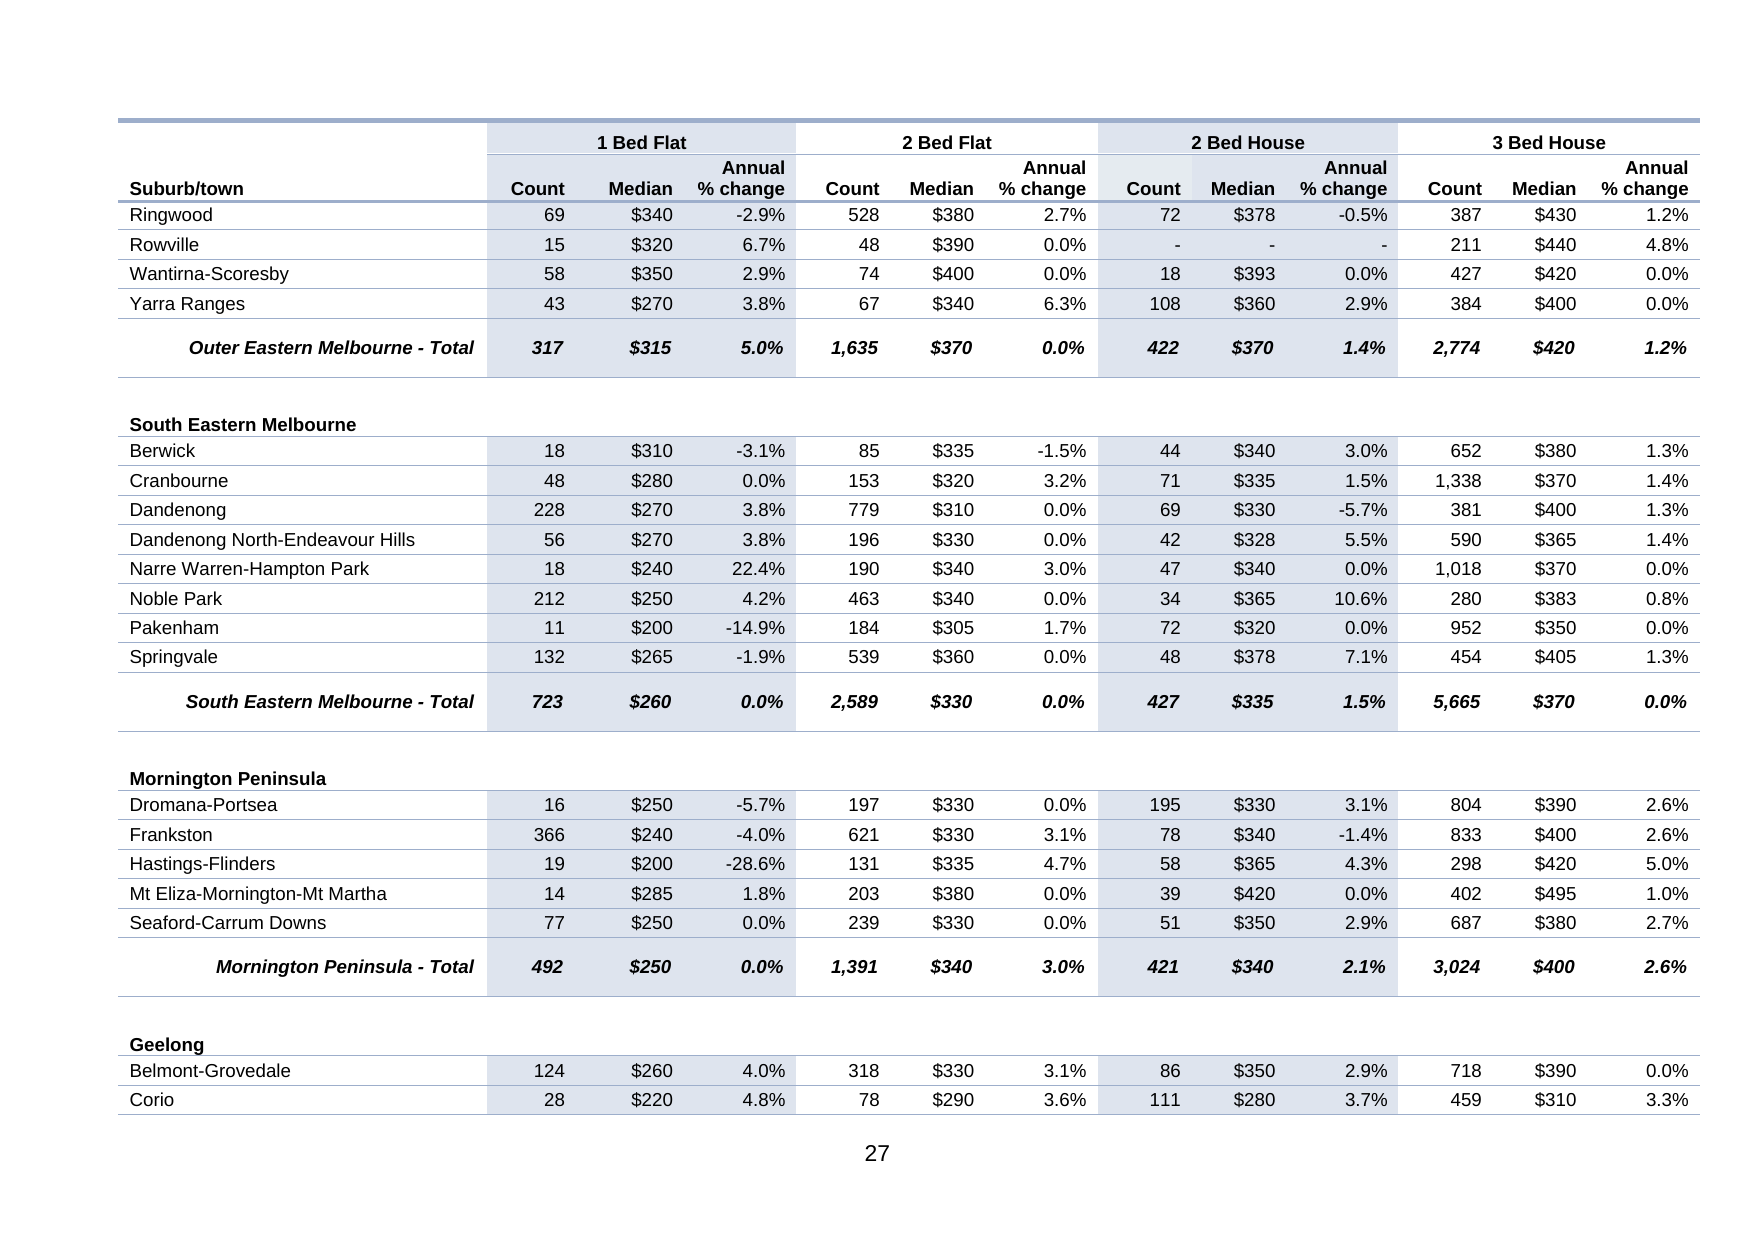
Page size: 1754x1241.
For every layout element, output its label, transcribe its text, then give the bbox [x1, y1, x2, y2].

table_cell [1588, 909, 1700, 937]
table_cell 43 [487, 289, 576, 318]
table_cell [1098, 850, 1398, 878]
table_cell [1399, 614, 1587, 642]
table_cell 2,774 [1399, 319, 1493, 377]
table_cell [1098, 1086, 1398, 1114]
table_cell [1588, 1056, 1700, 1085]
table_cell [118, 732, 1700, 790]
table_cell $350 [576, 260, 684, 288]
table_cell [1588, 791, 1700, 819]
table_header Suburb/town [118, 123, 487, 200]
table_cell 0.0% [1588, 289, 1700, 318]
table_cell 1.4% [1286, 319, 1398, 377]
table_cell Outer Eastern Melbourne - Total [118, 319, 487, 377]
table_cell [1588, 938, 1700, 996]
table_cell $390 [891, 230, 985, 259]
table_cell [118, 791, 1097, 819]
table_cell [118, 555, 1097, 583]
table_cell $335 [1192, 466, 1286, 495]
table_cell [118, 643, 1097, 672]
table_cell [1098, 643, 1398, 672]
table_cell $400 [891, 260, 985, 288]
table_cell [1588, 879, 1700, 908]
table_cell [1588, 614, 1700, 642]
table_cell 48 [796, 230, 891, 259]
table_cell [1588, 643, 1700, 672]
table_cell -2.9% [684, 203, 796, 229]
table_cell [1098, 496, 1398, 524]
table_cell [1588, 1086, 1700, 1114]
table_cell 1,635 [796, 319, 891, 377]
table_cell 0.0% [985, 230, 1097, 259]
table_header 3 Bed House [1399, 123, 1700, 153]
table_cell 0.0% [1286, 260, 1398, 288]
table_cell $420 [1493, 319, 1587, 377]
table_cell 1.2% [1588, 319, 1700, 377]
table_cell Count [1399, 155, 1493, 200]
table_cell $280 [576, 466, 684, 495]
table_cell 44 [1098, 437, 1192, 465]
table_cell South Eastern Melbourne [118, 378, 1700, 436]
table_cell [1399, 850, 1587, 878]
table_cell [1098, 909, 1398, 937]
table_header 1 Bed Flat [487, 123, 796, 153]
table_cell 1.2% [1588, 203, 1700, 229]
table_cell Count [1098, 155, 1192, 200]
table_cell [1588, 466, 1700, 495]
table_cell $340 [1192, 437, 1286, 465]
table_cell Count [487, 155, 576, 200]
table_cell $440 [1493, 230, 1587, 259]
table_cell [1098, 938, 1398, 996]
table_cell 3.0% [1286, 437, 1398, 465]
table_cell 317 [487, 319, 576, 377]
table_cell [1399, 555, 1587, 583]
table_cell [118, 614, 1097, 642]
table_cell 422 [1098, 319, 1192, 377]
table_cell 427 [1399, 260, 1493, 288]
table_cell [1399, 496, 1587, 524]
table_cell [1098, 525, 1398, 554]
table_cell - [1192, 230, 1286, 259]
table_cell 528 [796, 203, 891, 229]
table_cell Annual % change [1286, 155, 1398, 200]
table_cell $430 [1493, 203, 1587, 229]
table_cell 108 [1098, 289, 1192, 318]
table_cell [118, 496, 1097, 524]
table_cell 0.0% [684, 466, 796, 495]
table_cell 1.3% [1588, 437, 1700, 465]
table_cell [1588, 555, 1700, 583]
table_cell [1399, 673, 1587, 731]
table_cell $340 [576, 203, 684, 229]
table_cell 211 [1399, 230, 1493, 259]
table_cell 71 [1098, 466, 1192, 495]
table_cell 0.0% [985, 260, 1097, 288]
table_cell 15 [487, 230, 576, 259]
table_cell $270 [576, 289, 684, 318]
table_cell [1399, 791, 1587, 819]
table_cell 58 [487, 260, 576, 288]
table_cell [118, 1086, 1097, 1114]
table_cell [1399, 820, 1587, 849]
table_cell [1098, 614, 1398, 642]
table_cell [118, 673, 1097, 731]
table_cell Ringwood [118, 203, 487, 229]
table_cell Rowville [118, 230, 487, 259]
table_cell Yarra Ranges [118, 289, 487, 318]
table_cell 652 [1399, 437, 1493, 465]
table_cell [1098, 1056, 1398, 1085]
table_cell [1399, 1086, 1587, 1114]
table_cell $380 [891, 203, 985, 229]
table_cell $380 [1493, 437, 1587, 465]
table_cell $393 [1192, 260, 1286, 288]
table_cell Median [1192, 155, 1286, 200]
table_cell 5.0% [684, 319, 796, 377]
table_cell 153 [796, 466, 891, 495]
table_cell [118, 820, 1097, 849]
table_cell $420 [1493, 260, 1587, 288]
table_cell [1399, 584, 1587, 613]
table_cell $360 [1192, 289, 1286, 318]
table_cell - [1098, 230, 1192, 259]
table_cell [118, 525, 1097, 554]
table_cell Wantirna-Scoresby [118, 260, 487, 288]
table_cell 6.3% [985, 289, 1097, 318]
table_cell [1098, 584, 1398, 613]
table_cell Annual % change [1588, 155, 1700, 200]
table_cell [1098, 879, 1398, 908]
table_cell 85 [796, 437, 891, 465]
table_cell 6.7% [684, 230, 796, 259]
table_cell Berwick [118, 437, 487, 465]
table_cell 2.9% [684, 260, 796, 288]
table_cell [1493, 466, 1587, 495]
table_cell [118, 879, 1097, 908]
table_cell $320 [891, 466, 985, 495]
table_cell 72 [1098, 203, 1192, 229]
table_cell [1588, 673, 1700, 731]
table_cell 0.0% [985, 319, 1097, 377]
table_cell 69 [487, 203, 576, 229]
table_header 2 Bed Flat [796, 123, 1097, 153]
table_cell 2.9% [1286, 289, 1398, 318]
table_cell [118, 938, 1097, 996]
table_cell Median [1493, 155, 1587, 200]
table_cell $370 [1192, 319, 1286, 377]
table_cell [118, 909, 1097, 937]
table_cell 18 [487, 437, 576, 465]
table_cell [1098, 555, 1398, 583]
table_cell Median [576, 155, 684, 200]
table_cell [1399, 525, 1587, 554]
table_cell 3.8% [684, 289, 796, 318]
table_cell $340 [891, 289, 985, 318]
table_cell 3.2% [985, 466, 1097, 495]
table_cell Count [796, 155, 891, 200]
table_cell - [1286, 230, 1398, 259]
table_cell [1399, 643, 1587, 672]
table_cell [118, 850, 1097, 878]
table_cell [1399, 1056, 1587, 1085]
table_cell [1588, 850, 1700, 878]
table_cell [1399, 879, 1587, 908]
table_cell -0.5% [1286, 203, 1398, 229]
table_cell 48 [487, 466, 576, 495]
table_cell 74 [796, 260, 891, 288]
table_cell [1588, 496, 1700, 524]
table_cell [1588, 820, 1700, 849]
table_header 2 Bed House [1098, 123, 1398, 153]
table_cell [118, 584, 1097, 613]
table_cell 1.5% [1286, 466, 1398, 495]
table_cell 2.7% [985, 203, 1097, 229]
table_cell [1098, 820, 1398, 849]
table_cell $378 [1192, 203, 1286, 229]
table_cell Median [891, 155, 985, 200]
table_cell $320 [576, 230, 684, 259]
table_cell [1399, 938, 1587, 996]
table_cell 384 [1399, 289, 1493, 318]
table_cell 18 [1098, 260, 1192, 288]
table_cell $310 [576, 437, 684, 465]
table_cell 387 [1399, 203, 1493, 229]
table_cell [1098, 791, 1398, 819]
table_cell Cranbourne [118, 466, 487, 495]
table_cell -3.1% [684, 437, 796, 465]
table_cell Annual % change [985, 155, 1097, 200]
table_cell -1.5% [985, 437, 1097, 465]
table_cell 1,338 [1399, 466, 1493, 495]
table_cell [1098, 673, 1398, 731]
table_cell 0.0% [1588, 260, 1700, 288]
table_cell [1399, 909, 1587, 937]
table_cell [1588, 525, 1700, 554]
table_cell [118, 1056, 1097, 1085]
table_cell 4.8% [1588, 230, 1700, 259]
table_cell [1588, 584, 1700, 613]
table_cell $315 [576, 319, 684, 377]
table_cell Annual % change [684, 155, 796, 200]
table_cell $370 [891, 319, 985, 377]
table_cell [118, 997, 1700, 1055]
table_cell 67 [796, 289, 891, 318]
table_cell $335 [891, 437, 985, 465]
table_cell $400 [1493, 289, 1587, 318]
